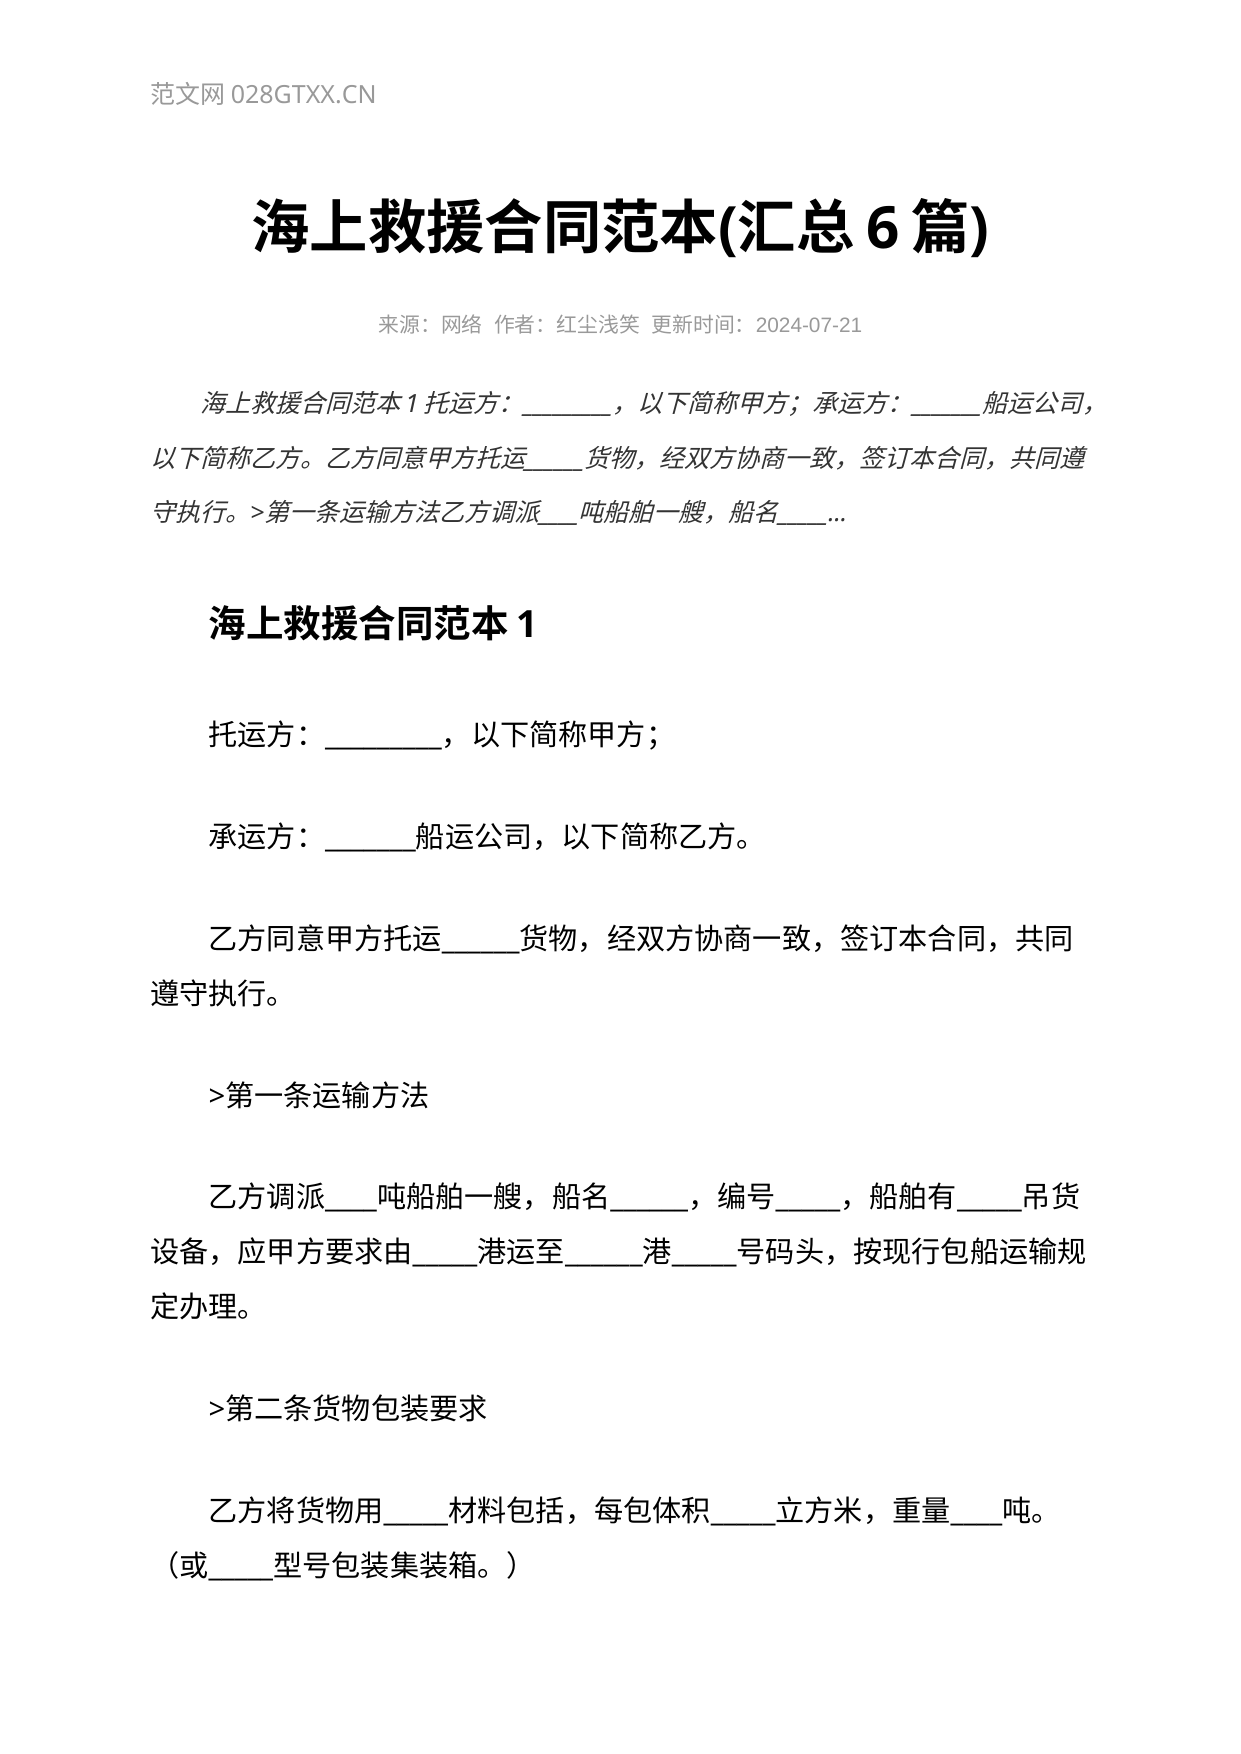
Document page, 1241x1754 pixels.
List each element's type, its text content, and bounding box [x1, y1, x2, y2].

text 乙方调派____吨船舶一艘，船名______，编号_____，船舶有_____吊货设备，应甲方要求由_____港运至______港_____号码头，按现行包船运输规定办理。 [150, 1174, 1090, 1326]
text 来源：网络 作者：红尘浅笑 更新时间：2024-07-21 [150, 313, 1090, 337]
text >第一条运输方法 [150, 1072, 1090, 1114]
text 乙方同意甲方托运______货物，经双方协商一致，签订本合同，共同遵守执行。 [150, 915, 1090, 1013]
text 承运方：_______船运公司，以下简称乙方。 [150, 813, 1090, 856]
text 乙方将货物用_____材料包括，每包体积_____立方米，重量____吨。（或_____型号包装集装箱。） [150, 1488, 1090, 1585]
text 海上救援合同范本1 [150, 594, 1090, 648]
text 托运方：_________，以下简称甲方； [150, 711, 1090, 754]
text >第二条货物包装要求 [150, 1386, 1090, 1428]
text 海上救援合同范本1托运方：_________，以下简称甲方；承运方：_______船运公司，以下简称乙方。乙方同意甲方托运______货物，经双方协商一致，签订本合同，共同遵守执行。>第一条运输方法乙方调派____吨船舶一艘，船名_____... [150, 384, 1090, 529]
subtitle 海上救援合同范本(汇总6篇) [150, 181, 1090, 266]
